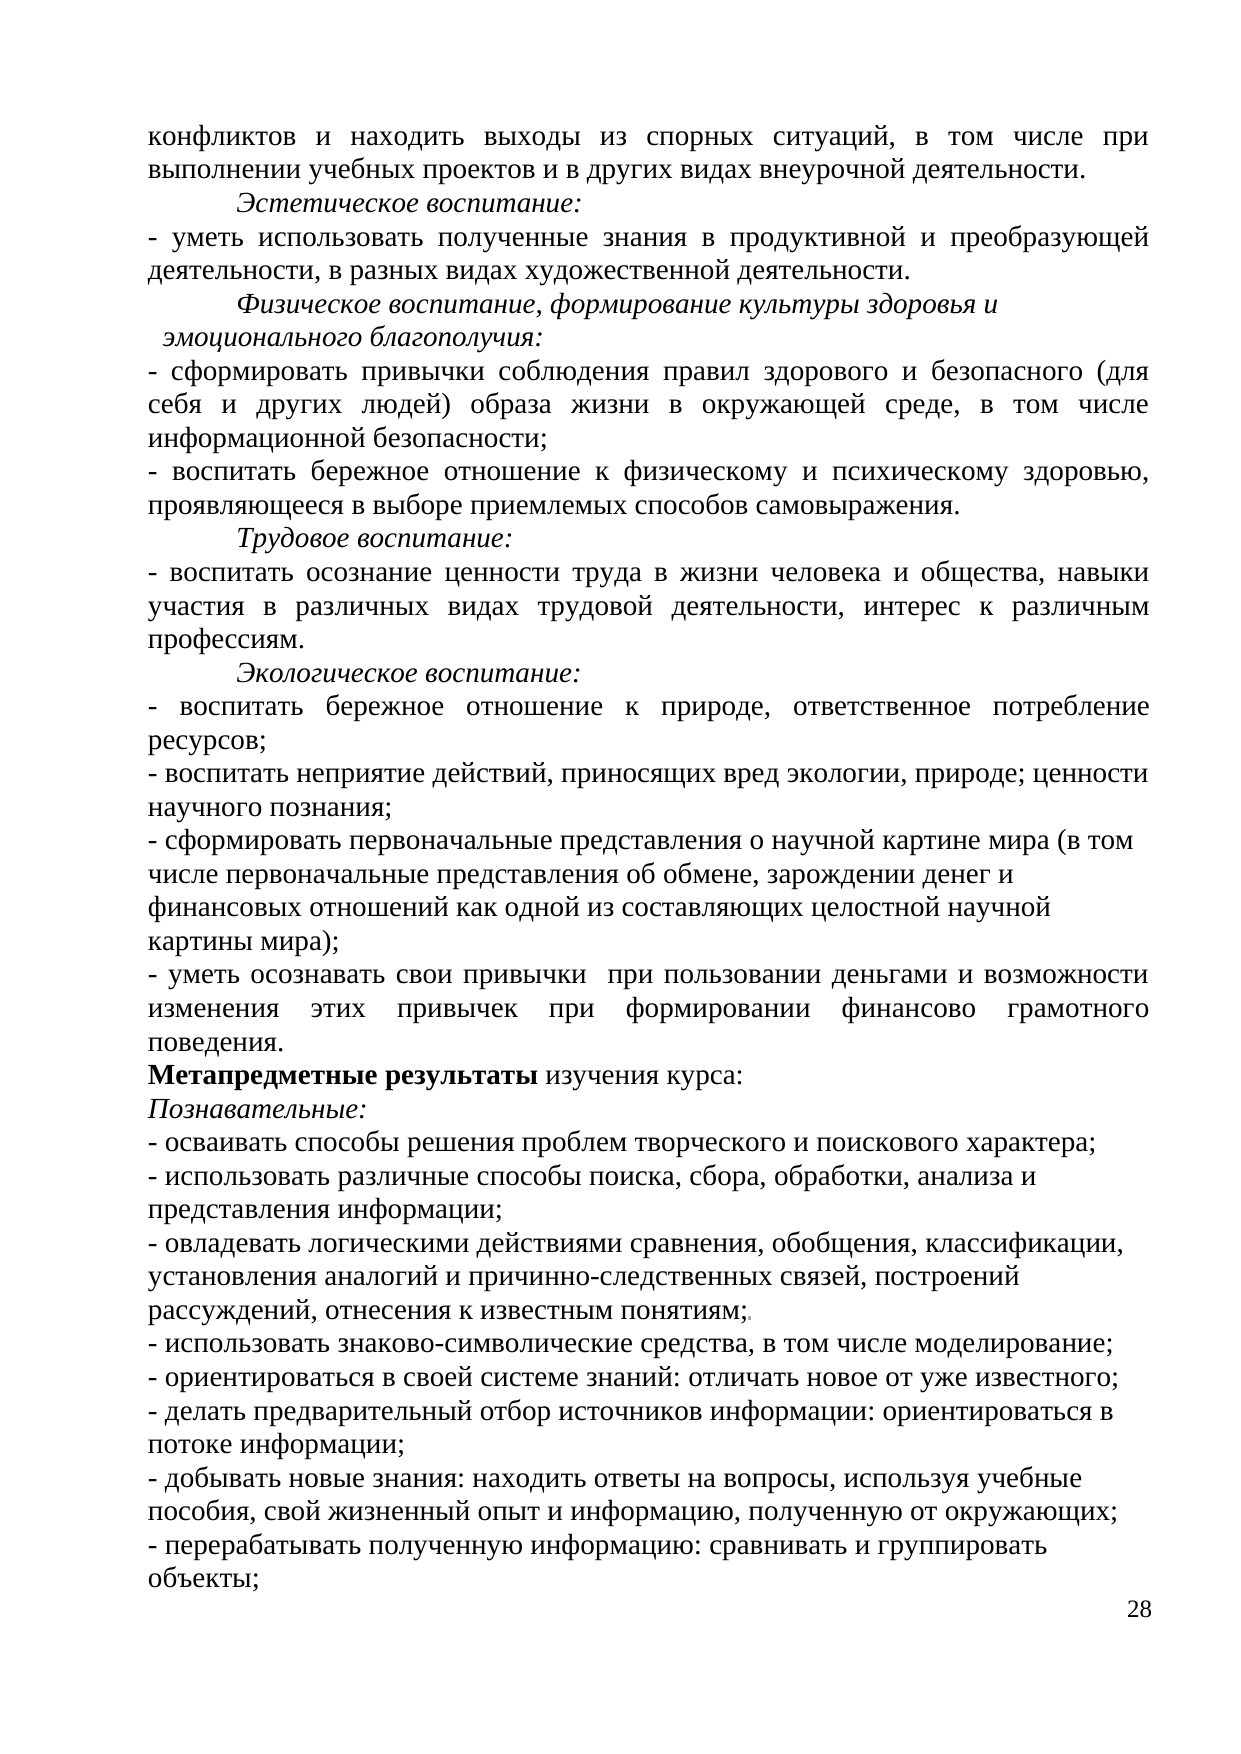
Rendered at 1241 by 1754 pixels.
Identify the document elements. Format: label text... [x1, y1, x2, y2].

text Метапредметные результаты изучения курса: [148, 1057, 1152, 1091]
text - уметь использовать полученные знания в продуктивной и преобразующей деятельности, в разных видах художественной деятельности. [148, 219, 1150, 286]
text - делать предварительный отбор источников информации: ориентироваться в потоке информации; [148, 1393, 1152, 1460]
text - воспитать неприятие действий, приносящих вред экологии, природе; ценности научного познания; [148, 755, 1150, 822]
text - добывать новые знания: находить ответы на вопросы, используя учебные пособия, свой жизненный опыт и информацию, полученную от окружающих; [148, 1460, 1152, 1527]
text - ориентироваться в своей системе знаний: отличать новое от уже известного; [148, 1359, 1152, 1393]
text - воспитать осознание ценности труда в жизни человека и общества, навыки участия в различных видах трудовой деятельности, интерес к различным профессиям. [148, 554, 1150, 655]
text - воспитать бережное отношение к физическому и психическому здоровью, проявляющееся в выборе приемлемых способов самовыражения. [148, 453, 1150, 521]
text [148, 118, 1150, 185]
text Познавательные: [148, 1091, 1152, 1124]
text - использовать знаково-символические средства, в том числе моделирование; [148, 1326, 1150, 1359]
text - сформировать первоначальные представления о научной картине мира (в том числе первоначальные представления об обмене, зарождении денег и финансовых отношений как одной из составляющих целостной научной картины мира); [148, 822, 1150, 957]
text - овладевать логическими действиями сравнения, обобщения, классификации, установления аналогий и причинно-следственных связей, построений рассуждений, отнесения к известным понятиям; [148, 1225, 1152, 1326]
text - воспитать бережное отношение к природе, ответственное потребление ресурсов; [148, 688, 1150, 755]
text Трудовое воспитание: [236, 521, 1152, 554]
text - осваивать способы решения проблем творческого и поискового характера; [148, 1124, 1152, 1158]
text Экологическое воспитание: [236, 655, 1152, 688]
text - сформировать привычки соблюдения правил здорового и безопасного (для себя и других людей) образа жизни в окружающей среде, в том числе информационной безопасности; [148, 353, 1150, 453]
text - использовать различные способы поиска, сбора, обработки, анализа и представления информации; [148, 1158, 1152, 1225]
text - уметь осознавать свои привычки при пользовании деньгами и возможности изменения этих привычек при формировании финансово грамотного поведения. [148, 957, 1150, 1057]
text Физическое воспитание, формирование культуры здоровья и эмоционального благополучия: [162, 286, 1152, 353]
text - перерабатывать полученную информацию: сравнивать и группировать объекты; [148, 1527, 1152, 1594]
text Эстетическое воспитание: [236, 185, 1152, 219]
